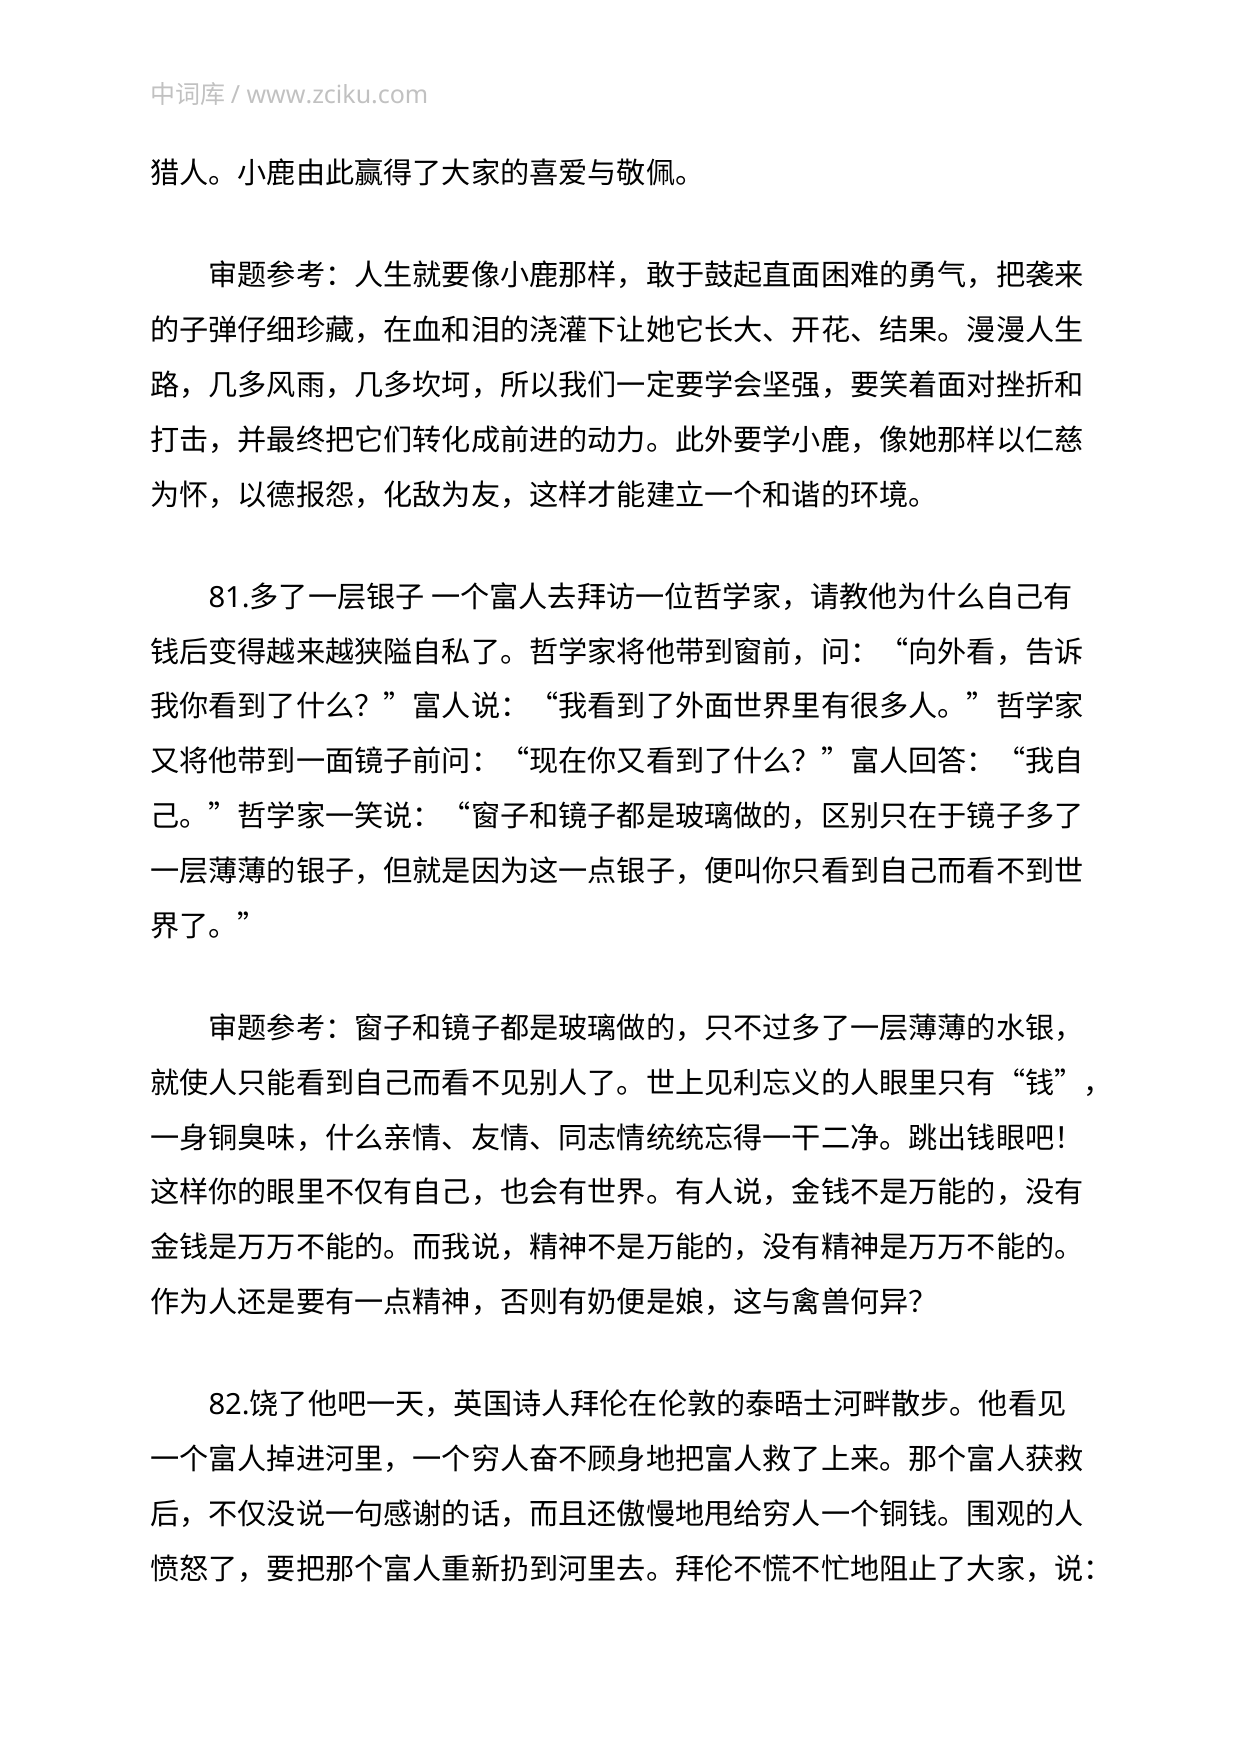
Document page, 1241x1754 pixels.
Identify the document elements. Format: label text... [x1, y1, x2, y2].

text 81.多了一层银子 一个富人去拜访一位哲学家，请教他为什么自己有钱后变得越来越狭隘自私了。哲学家将他带到窗前，问：“向外看，告诉我你看到了什么？”富人说：“我看到了外面世界里有很多人。”哲学家又将他带到一面镜子前问：“现在你又看到了什么？”富人回答：“我自己。”哲学家一笑说：“窗子和镜子都是玻璃做的，区别只在于镜子多了一层薄薄的银子，但就是因为这一点银子，便叫你只看到自己而看不到世界了。” [150, 573, 1090, 945]
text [150, 1381, 1090, 1588]
text 审题参考：人生就要像小鹿那样，敢于鼓起直面困难的勇气，把袭来的子弹仔细珍藏，在血和泪的浇灌下让她它长大、开花、结果。漫漫人生路，几多风雨，几多坎坷，所以我们一定要学会坚强，要笑着面对挫折和打击，并最终把它们转化成前进的动力。此外要学小鹿，像她那样以仁慈为怀，以德报怨，化敌为友，这样才能建立一个和谐的环境。 [150, 252, 1090, 514]
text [150, 150, 1090, 192]
text 审题参考：窗子和镜子都是玻璃做的，只不过多了一层薄薄的水银，就使人只能看到自己而看不见别人了。世上见利忘义的人眼里只有“钱”，一身铜臭味，什么亲情、友情、同志情统统忘得一干二净。跳出钱眼吧！这样你的眼里不仅有自己，也会有世界。有人说，金钱不是万能的，没有金钱是万万不能的。而我说，精神不是万能的，没有精神是万万不能的。作为人还是要有一点精神，否则有奶便是娘，这与禽兽何异？ [150, 1004, 1090, 1321]
